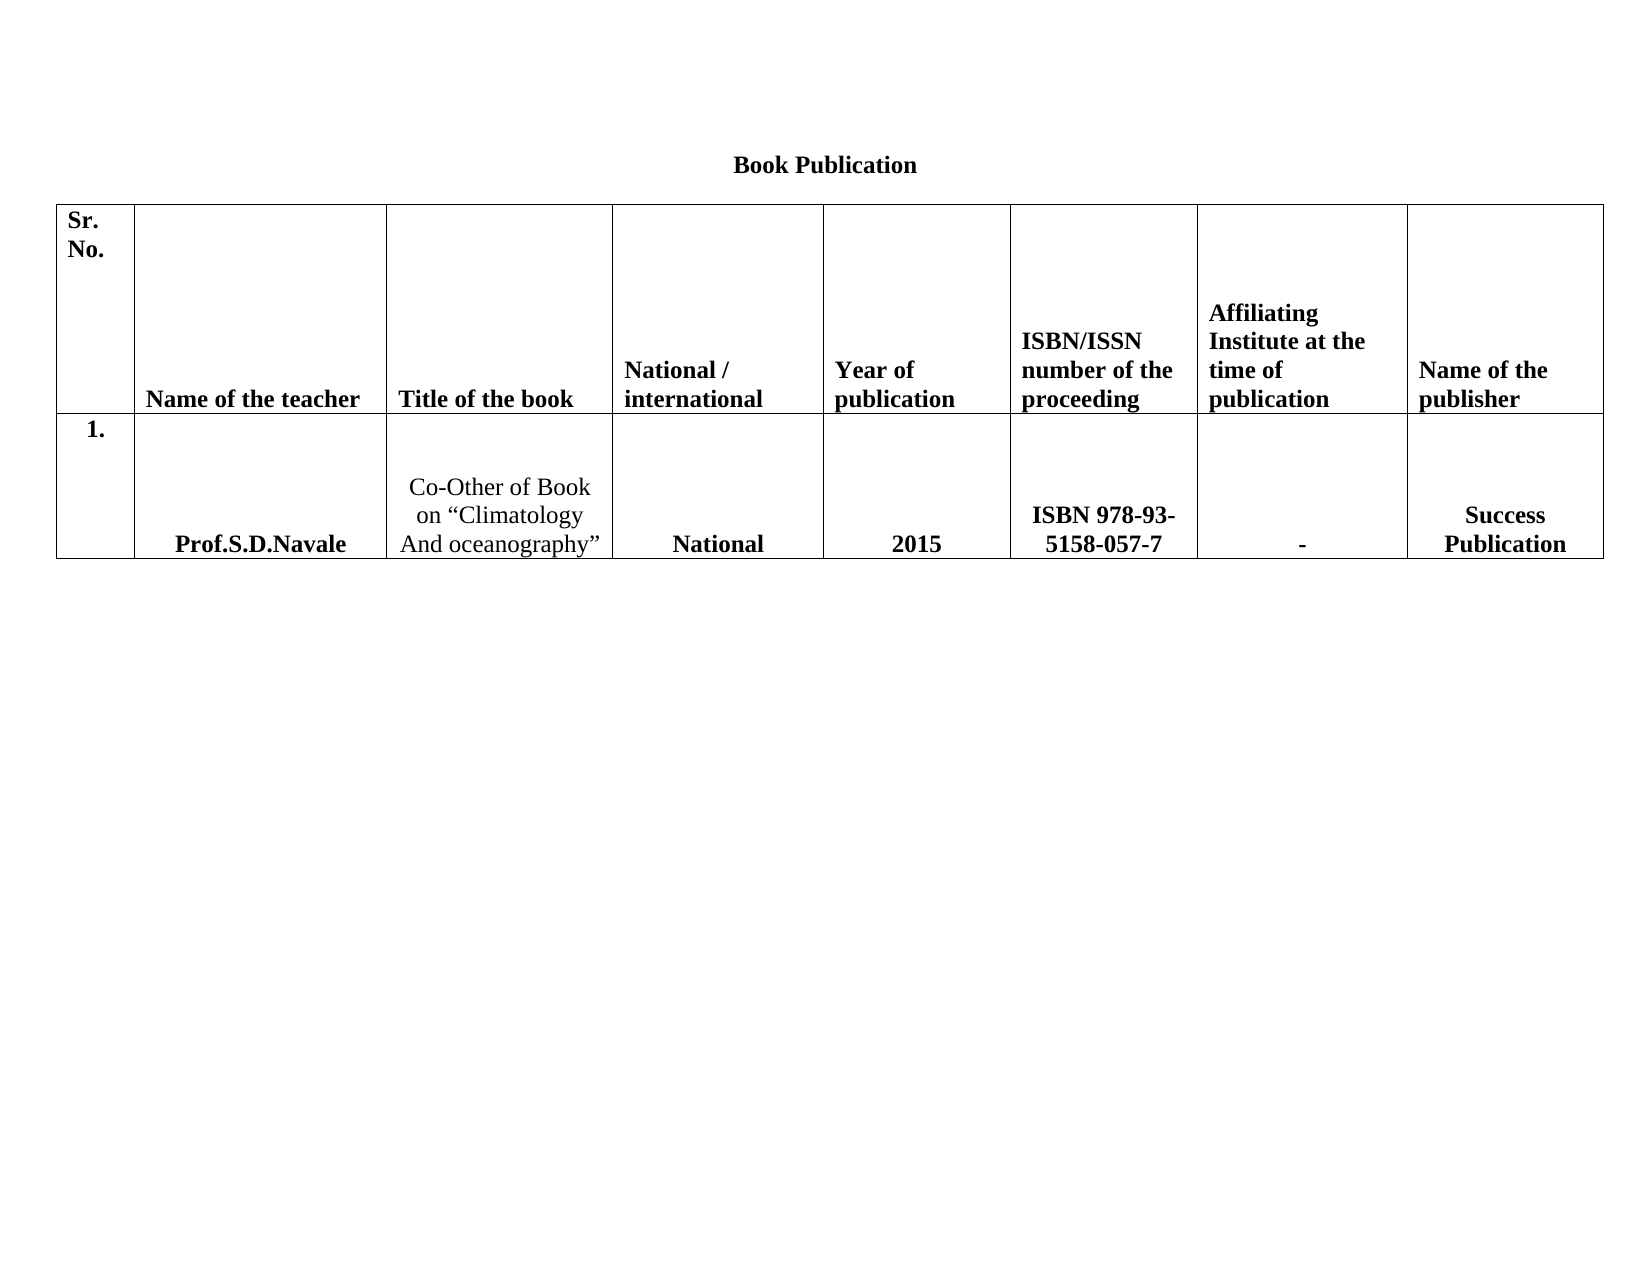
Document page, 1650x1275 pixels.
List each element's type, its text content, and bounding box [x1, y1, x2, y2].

table_cell National [613, 414, 823, 558]
table_cell ISBN 978-93-5158-057-7 [1011, 414, 1197, 558]
table_cell 1. [57, 414, 134, 558]
text Book Publication [150, 150, 1500, 179]
table_header Name of the teacher [135, 205, 386, 413]
table_header ISBN/ISSN number of the proceeding [1011, 205, 1197, 413]
table_header Title of the book [387, 205, 612, 413]
table_header Sr. No. [57, 205, 134, 413]
table_header Year of publication [824, 205, 1010, 413]
table_cell - [1198, 414, 1407, 558]
table_header Affiliating Institute at the time of publication [1198, 205, 1407, 413]
table_header Name of the publisher [1408, 205, 1603, 413]
table_cell Co-Other of Book on “Climatology And oceanography” [387, 414, 612, 558]
table_cell Success Publication [1408, 414, 1603, 558]
table_header National / international [613, 205, 823, 413]
table_cell Prof.S.D.Navale [135, 414, 386, 558]
table_cell 2015 [824, 414, 1010, 558]
